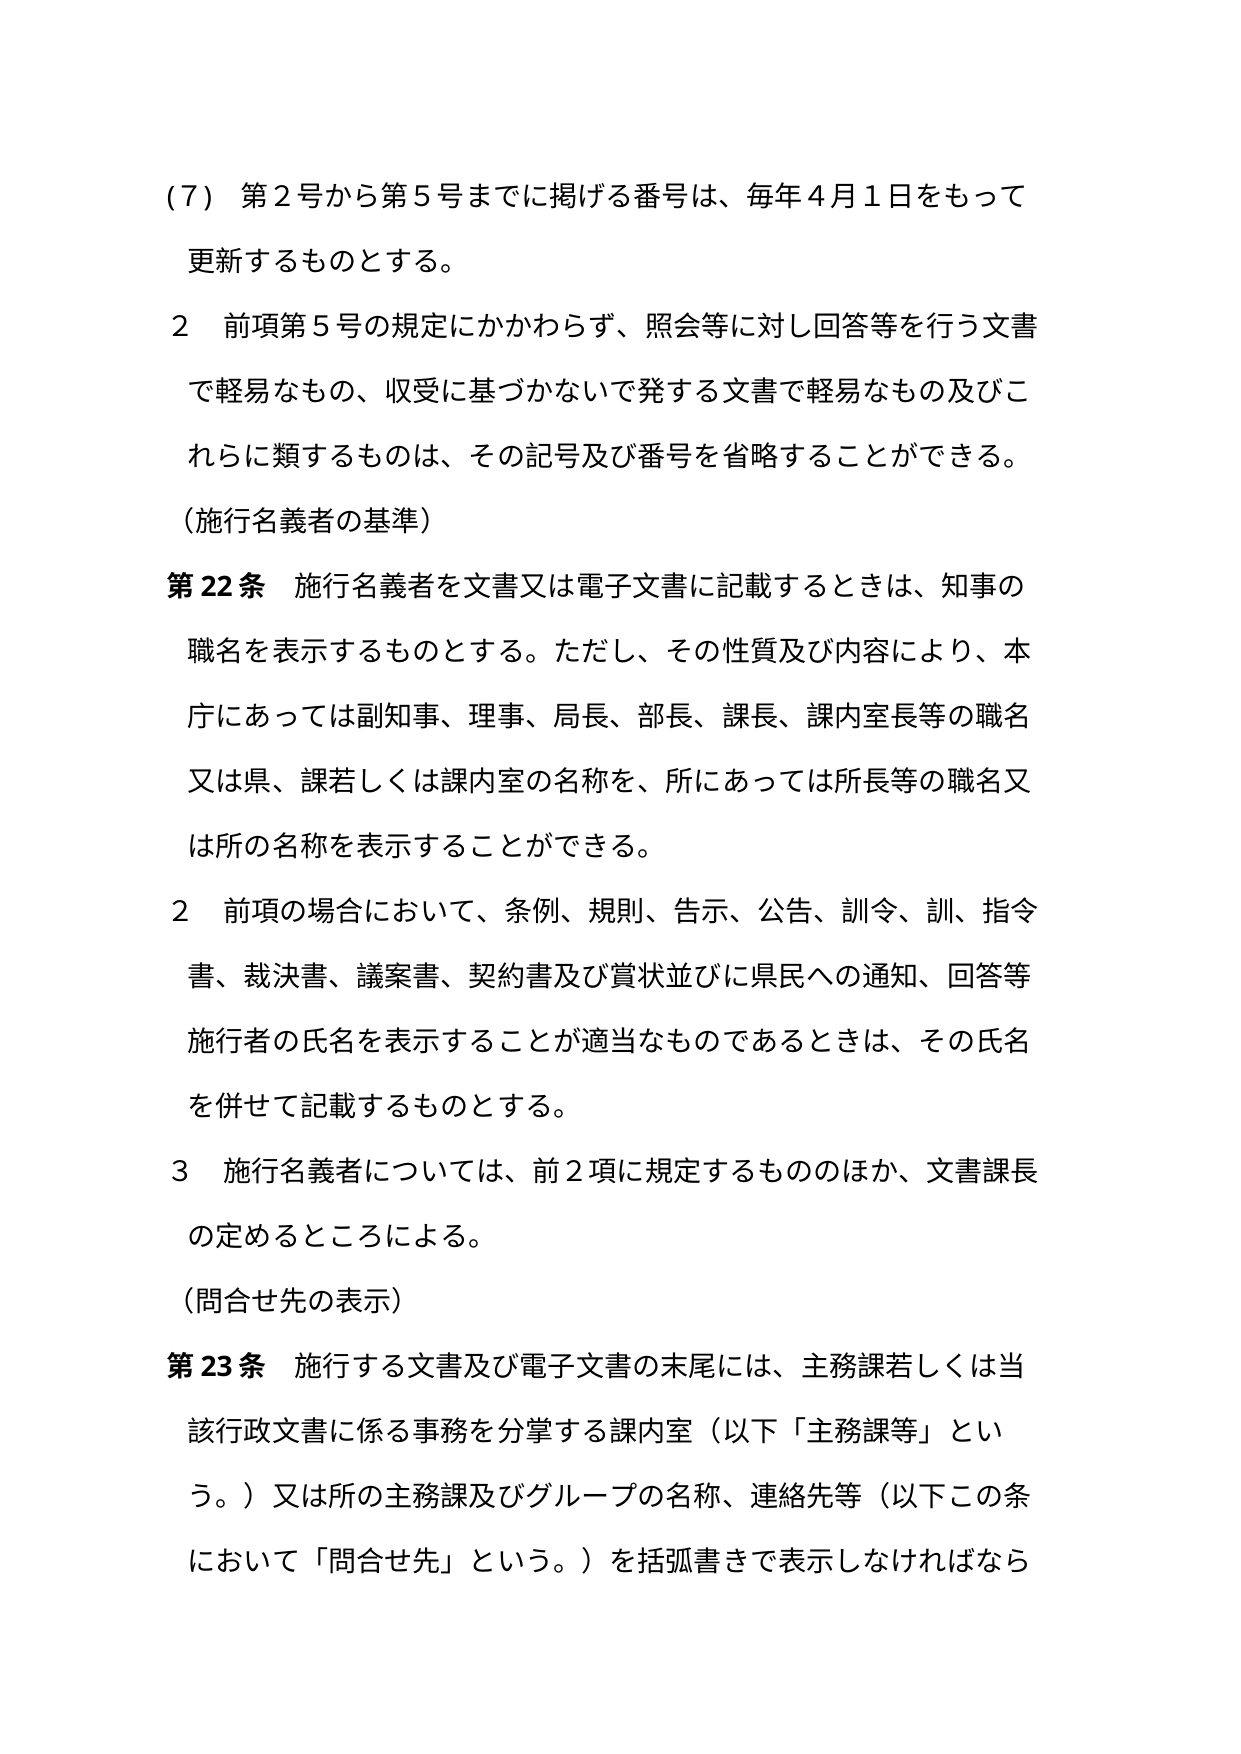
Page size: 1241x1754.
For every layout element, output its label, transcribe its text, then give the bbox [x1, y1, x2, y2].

text (７) 第２号から第５号までに掲げる番号は、毎年４月１日をもって更新するものとする。 [167, 162, 1053, 292]
text （施行名義者の基準） [167, 487, 1053, 552]
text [167, 1332, 1053, 1592]
text ３ 施行名義者については、前２項に規定するもののほか、文書課長の定めるところによる。 [167, 1137, 1053, 1267]
text ２ 前項の場合において、条例、規則、告示、公告、訓令、訓、指令書、裁決書、議案書、契約書及び賞状並びに県民への通知、回答等施行者の氏名を表示することが適当なものであるときは、その氏名を併せて記載するものとする。 [167, 877, 1053, 1137]
text （問合せ先の表示） [167, 1267, 1053, 1332]
text ２ 前項第５号の規定にかかわらず、照会等に対し回答等を行う文書で軽易なもの、収受に基づかないで発する文書で軽易なもの及びこれらに類するものは、その記号及び番号を省略することができる。 [167, 292, 1053, 487]
text 第22条 施行名義者を文書又は電子文書に記載するときは、知事の職名を表示するものとする。ただし、その性質及び内容により、本庁にあっては副知事、理事、局長、部長、課長、課内室長等の職名又は県、課若しくは課内室の名称を、所にあっては所長等の職名又は所の名称を表示することができる。 [167, 552, 1053, 877]
